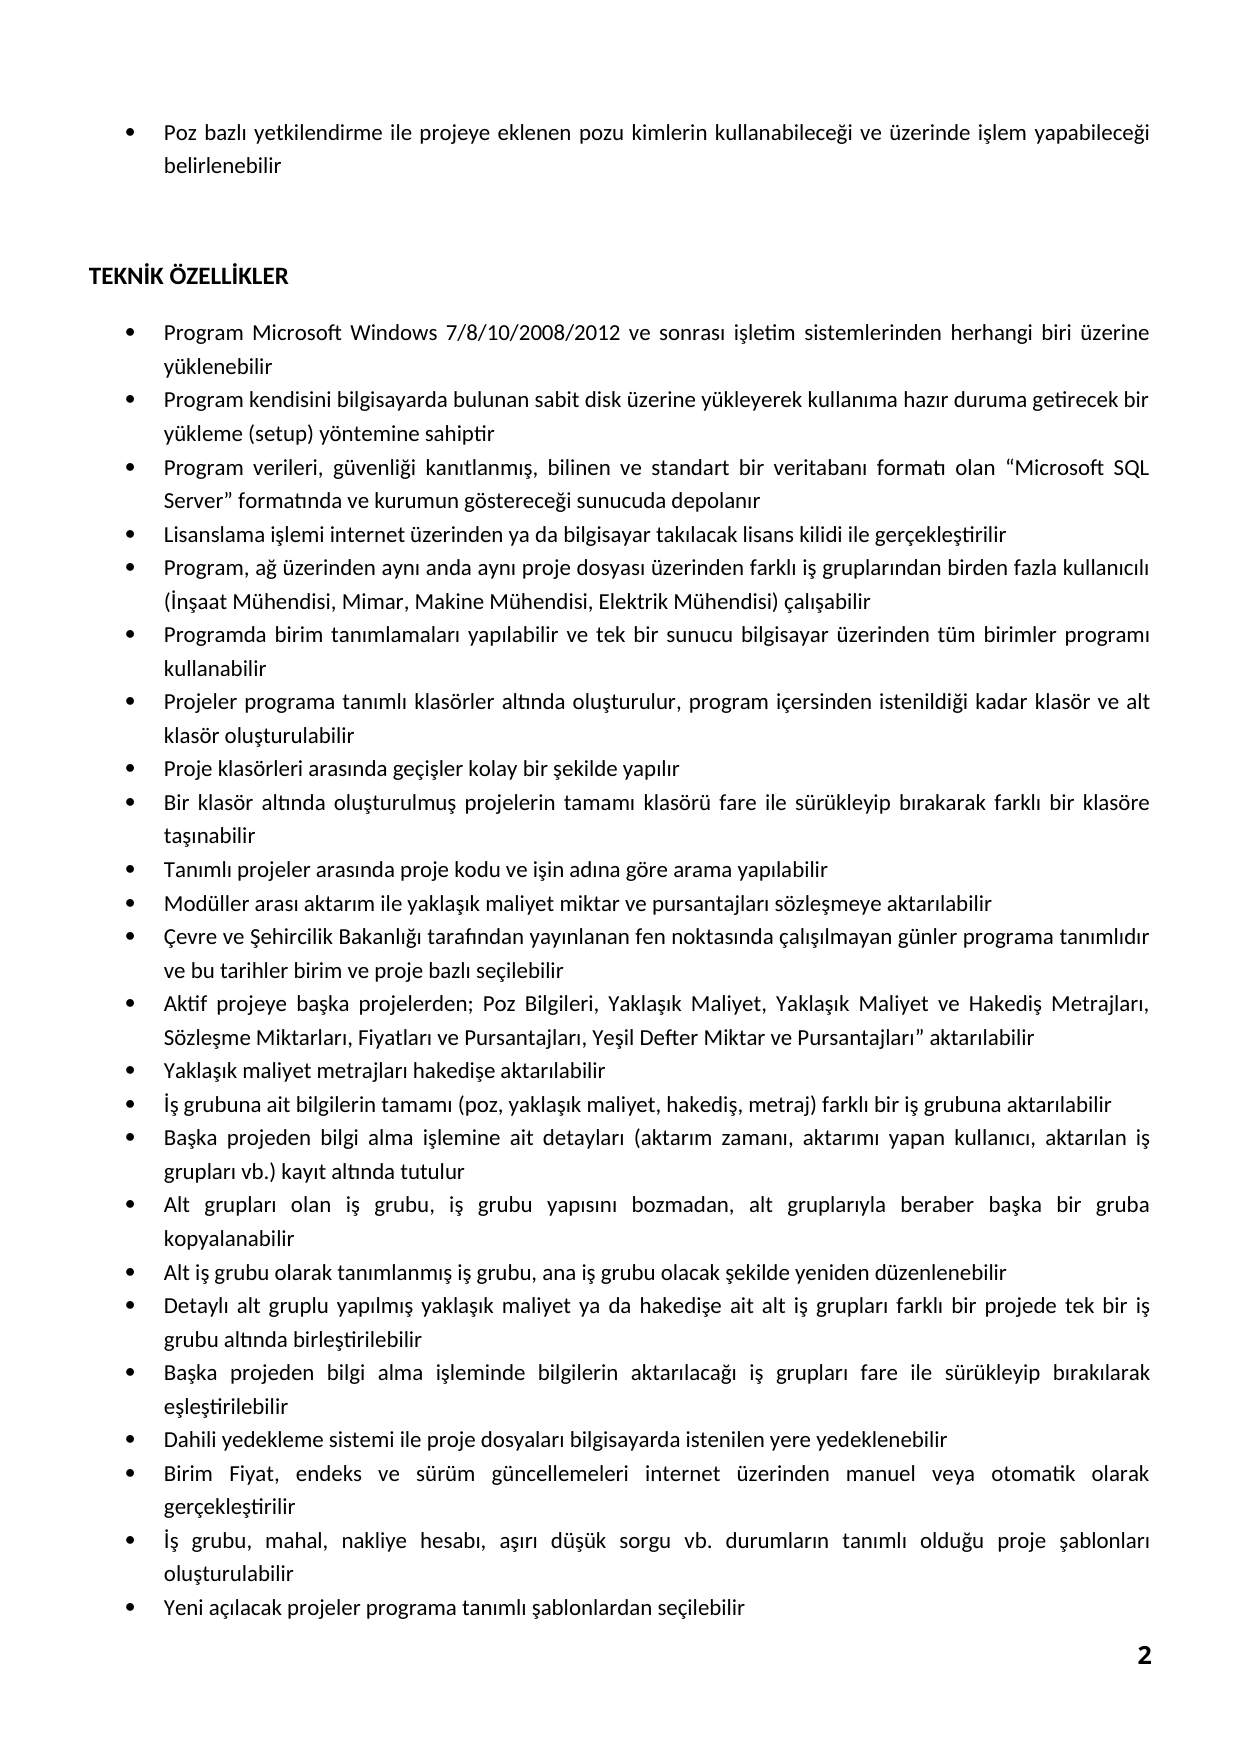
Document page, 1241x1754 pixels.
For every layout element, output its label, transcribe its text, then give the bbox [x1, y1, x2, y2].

list Program Microsoft Windows 7/8/10/2008/2012 ve sonrası işletim sistemlerinden herhangi biri üzerine yüklenebilir [126, 318, 1152, 380]
list İş grubuna ait bilgilerin tamamı (poz, yaklaşık maliyet, hakediş, metraj) farklı bir iş grubuna aktarılabilir [126, 1090, 1152, 1118]
list Alt grupları olan iş grubu, iş grubu yapısını bozmadan, alt gruplarıyla beraber başka bir gruba kopyalanabilir [126, 1191, 1152, 1252]
list Projeler programa tanımlı klasörler altında oluşturulur, program içersinden istenildiği kadar klasör ve alt klasör oluşturulabilir [126, 687, 1152, 749]
list Lisanslama işlemi internet üzerinden ya da bilgisayar takılacak lisans kilidi ile gerçekleştirilir [126, 520, 1152, 548]
list Dahili yedekleme sistemi ile proje dosyaları bilgisayarda istenilen yere yedeklenebilir [126, 1425, 1152, 1453]
list Çevre ve Şehircilik Bakanlığı tarafından yayınlanan fen noktasında çalışılmayan günler programa tanımlıdır ve bu tarihler birim ve proje bazlı seçilebilir [126, 922, 1152, 984]
list Birim Fiyat, endeks ve sürüm güncellemeleri internet üzerinden manuel veya otomatik olarak gerçekleştirilir [126, 1459, 1152, 1520]
list Yaklaşık maliyet metrajları hakedişe aktarılabilir [126, 1056, 1152, 1084]
list Modüller arası aktarım ile yaklaşık maliyet miktar ve pursantajları sözleşmeye aktarılabilir [126, 889, 1152, 917]
list İş grubu, mahal, nakliye hesabı, aşırı düşük sorgu vb. durumların tanımlı olduğu proje şablonları oluşturulabilir [126, 1526, 1152, 1587]
list Program verileri, güvenliği kanıtlanmış, bilinen ve standart bir veritabanı formatı olan “Microsoft SQL Server” formatında ve kurumun göstereceği sunucuda depolanır [126, 453, 1152, 514]
list Detaylı alt gruplu yapılmış yaklaşık maliyet ya da hakedişe ait alt iş grupları farklı bir projede tek bir iş grubu altında birleştirilebilir [126, 1291, 1152, 1353]
list Poz bazlı yetkilendirme ile projeye eklenen pozu kimlerin kullanabileceği ve üzerinde işlem yapabileceği belirlenebilir [126, 118, 1152, 180]
list Program kendisini bilgisayarda bulunan sabit disk üzerine yükleyerek kullanıma hazır duruma getirecek bir yükleme (setup) yöntemine sahiptir [126, 386, 1152, 447]
list Bir klasör altında oluşturulmuş projelerin tamamı klasörü fare ile sürükleyip bırakarak farklı bir klasöre taşınabilir [126, 788, 1152, 849]
title TEKNİK ÖZELLİKLER [89, 260, 1152, 291]
list Tanımlı projeler arasında proje kodu ve işin adına göre arama yapılabilir [126, 855, 1152, 883]
list Aktif projeye başka projelerden; Poz Bilgileri, Yaklaşık Maliyet, Yaklaşık Maliyet ve Hakediş Metrajları, Sözleşme Miktarları, Fiyatları ve Pursantajları, Yeşil Defter Miktar ve Pursantajları” aktarılabilir [126, 989, 1152, 1051]
list Program, ağ üzerinden aynı anda aynı proje dosyası üzerinden farklı iş gruplarından birden fazla kullanıcılı (İnşaat Mühendisi, Mimar, Makine Mühendisi, Elektrik Mühendisi) çalışabilir [126, 553, 1152, 615]
list Programda birim tanımlamaları yapılabilir ve tek bir sunucu bilgisayar üzerinden tüm birimler programı kullanabilir [126, 620, 1152, 682]
list Proje klasörleri arasında geçişler kolay bir şekilde yapılır [126, 754, 1152, 782]
list Alt iş grubu olarak tanımlanmış iş grubu, ana iş grubu olacak şekilde yeniden düzenlenebilir [126, 1258, 1152, 1286]
list Yeni açılacak projeler programa tanımlı şablonlardan seçilebilir [126, 1593, 1152, 1621]
list Başka projeden bilgi alma işlemine ait detayları (aktarım zamanı, aktarımı yapan kullanıcı, aktarılan iş grupları vb.) kayıt altında tutulur [126, 1123, 1152, 1185]
list Başka projeden bilgi alma işleminde bilgilerin aktarılacağı iş grupları fare ile sürükleyip bırakılarak eşleştirilebilir [126, 1358, 1152, 1420]
